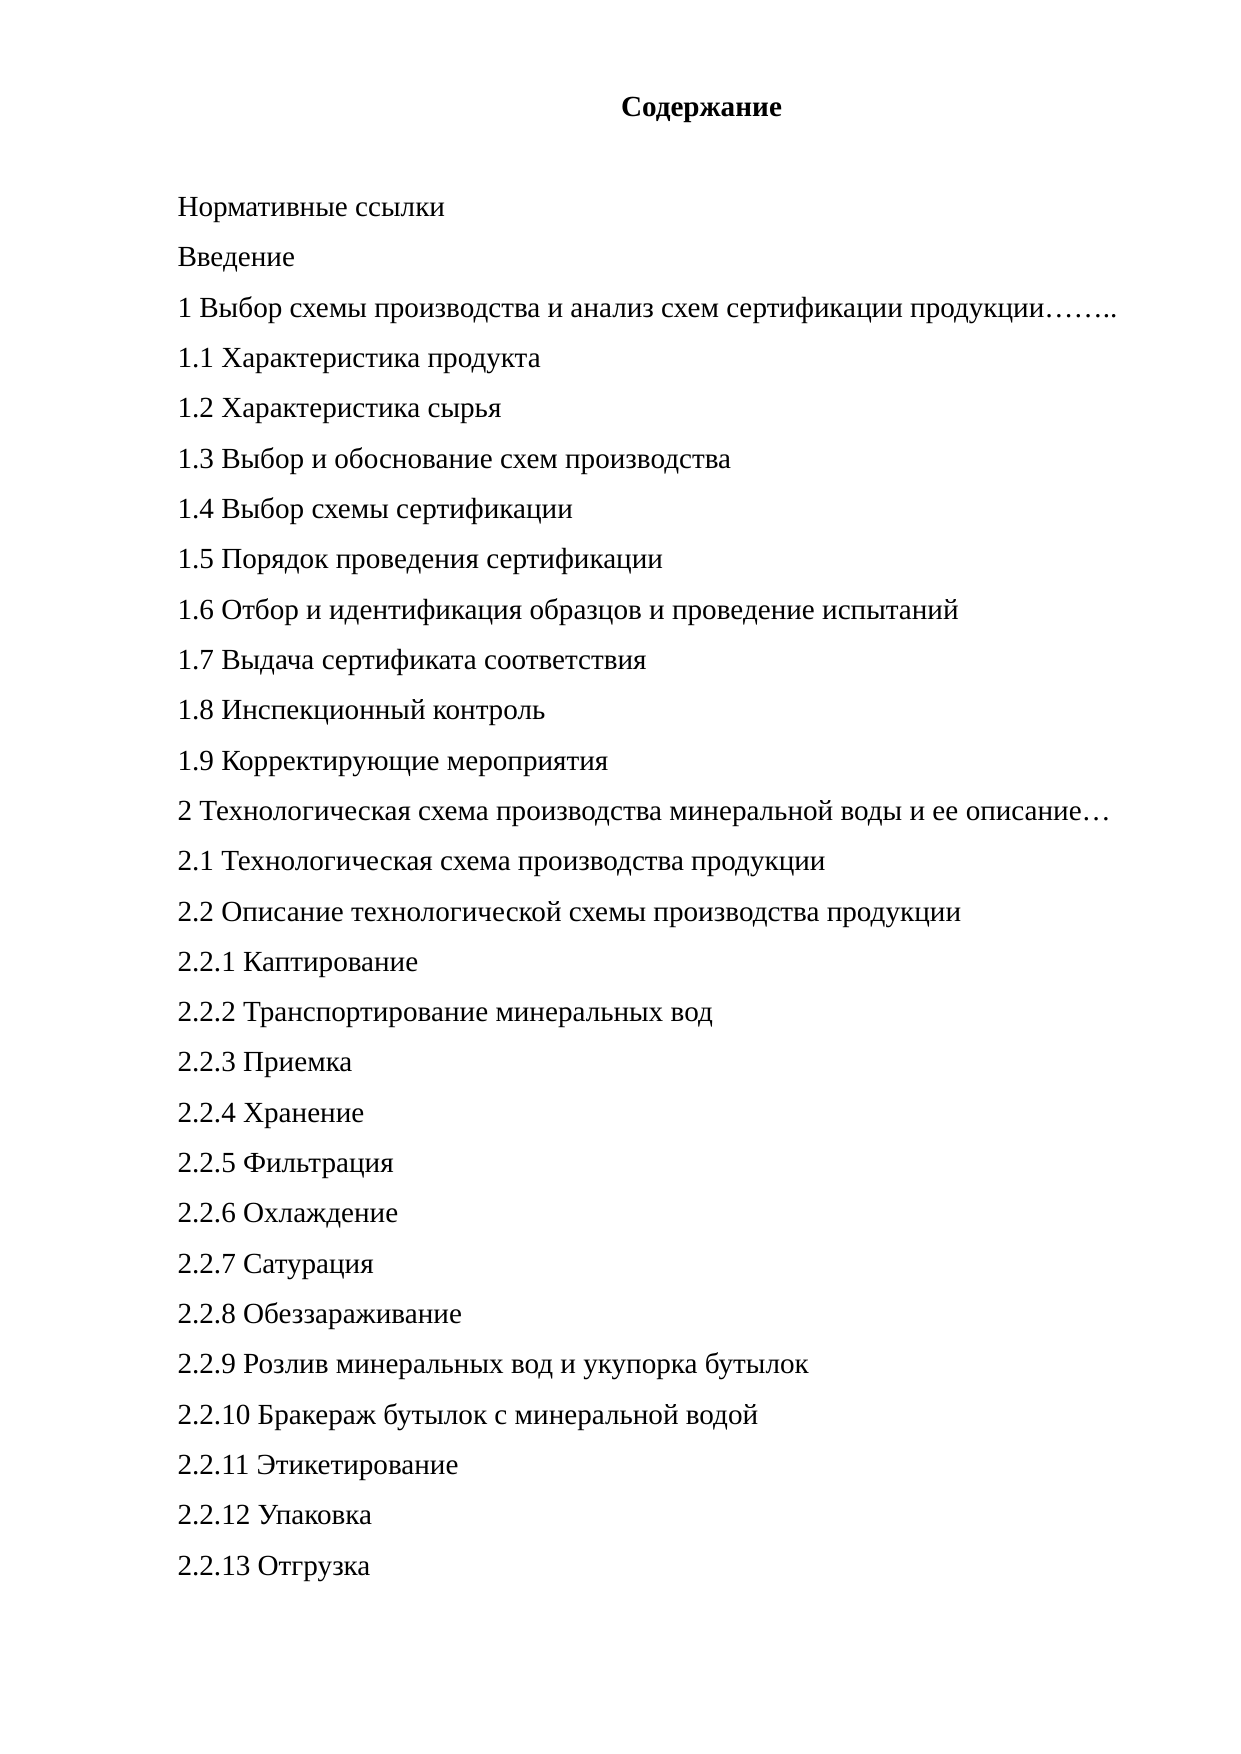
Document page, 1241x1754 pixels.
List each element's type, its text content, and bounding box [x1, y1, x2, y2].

text Содержание [177, 89, 1152, 122]
text 1.3 Выбор и обоснование схем производства [177, 441, 1152, 474]
text Нормативные ссылки [177, 189, 1152, 223]
text 2.2.1 Каптирование [177, 944, 1152, 977]
text 2.2.10 Бракераж бутылок с минеральной водой [177, 1397, 1152, 1430]
text 1.7 Выдача сертификата соответствия [177, 642, 1152, 676]
text 2.2.13 Отгрузка [177, 1548, 1152, 1581]
text 2.2.7 Сатурация [177, 1246, 1152, 1279]
text 2.2.8 Обеззараживание [177, 1296, 1152, 1330]
text 1.2 Характеристика сырья [177, 391, 1152, 424]
text 1.1 Характеристика продукта [177, 340, 1152, 374]
text 1 Выбор схемы производства и анализ схем сертификации продукции…….. [177, 290, 1152, 323]
text 2.2.2 Транспортирование минеральных вод [177, 994, 1152, 1028]
text 1.5 Порядок проведения сертификации [177, 541, 1152, 575]
text 2.2.5 Фильтрация [177, 1145, 1152, 1179]
text 2.2.6 Охлаждение [177, 1196, 1152, 1229]
text 2.2 Описание технологической схемы производства продукции [177, 894, 1152, 927]
text 2 Технологическая схема производства минеральной воды и ее описание… [177, 793, 1152, 827]
text 2.2.12 Упаковка [177, 1497, 1152, 1531]
text 2.2.9 Розлив минеральных вод и укупорка бутылок [177, 1346, 1152, 1380]
text Введение [177, 239, 1152, 273]
text 2.2.3 Приемка [177, 1044, 1152, 1078]
text 2.2.4 Хранение [177, 1095, 1152, 1128]
text 1.6 Отбор и идентификация образцов и проведение испытаний [177, 592, 1152, 625]
text 1.4 Выбор схемы сертификации [177, 491, 1152, 525]
text 1.9 Корректирующие мероприятия [177, 743, 1152, 776]
text 1.8 Инспекционный контроль [177, 692, 1152, 726]
text 2.1 Технологическая схема производства продукции [177, 843, 1152, 877]
text 2.2.11 Этикетирование [177, 1447, 1152, 1481]
